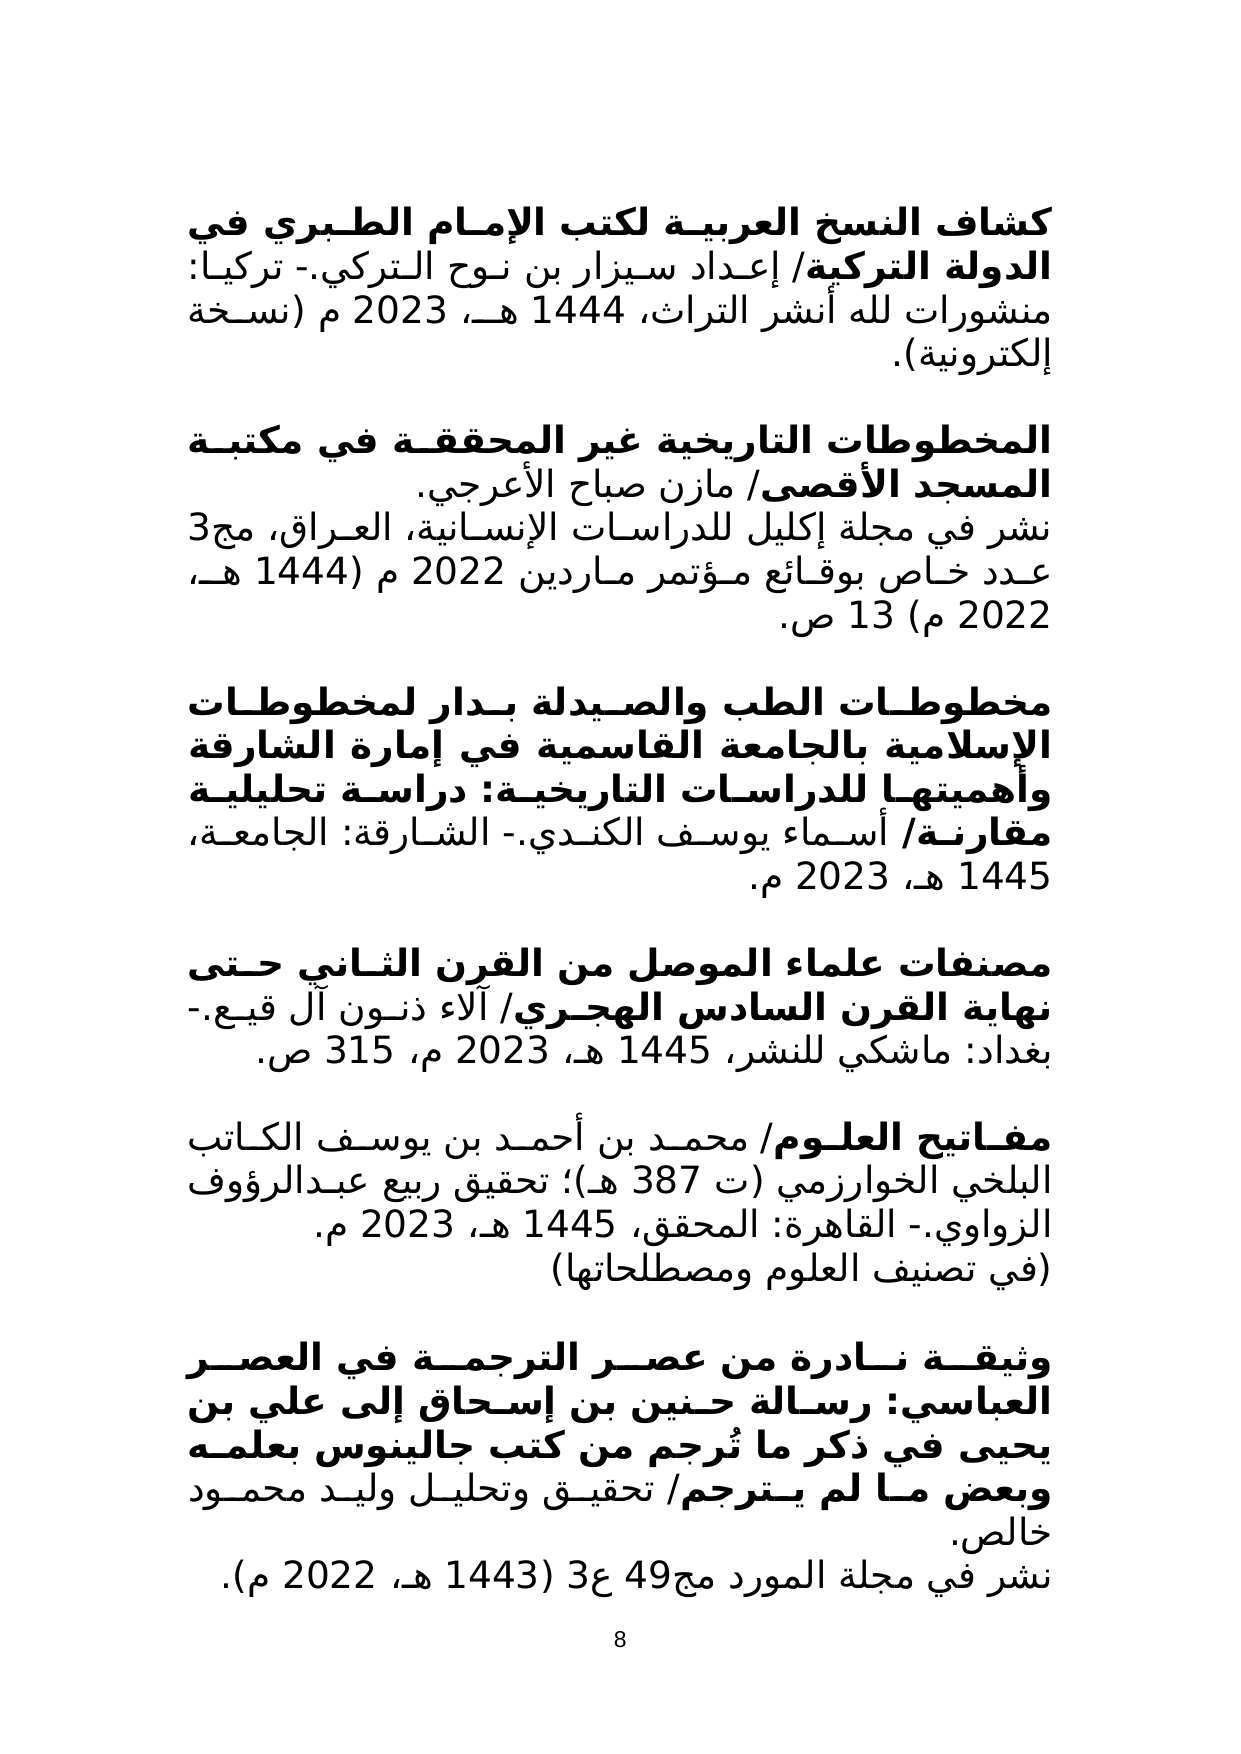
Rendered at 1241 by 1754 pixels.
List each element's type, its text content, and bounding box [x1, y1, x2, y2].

text مخطوطات الطب والصيدلة بدار لمخطوطات الإسلامية بالجامعة القاسمية في إمارة الشارقة وأهميتها للدراسات التاريخية: دراسة تحليلية مقارنة/ أسماء يوسف الكندي.- الشارقة: الجامعة، 1445 هـ، 2023 م. [187, 680, 1053, 898]
text مفاتيح العلوم/ محمد بن أحمد بن يوسف الكاتب البلخي الخوارزمي (ت 387 هـ)؛ تحقيق ربيع عبدالرؤوف الزواوي.- القاهرة: المحقق، 1445 هـ، 2023 م. [187, 1116, 1053, 1246]
text مصنفات علماء الموصل من القرن الثاني حتى نهاية القرن السادس الهجري/ آلاء ذنون آل قيع.- بغداد: ماشكي للنشر، 1445 هـ، 2023 م، 315 ص. [187, 941, 1053, 1072]
text نشر في مجلة المورد مج49 ع3 (1443 هـ، 2022 م). [187, 1554, 1053, 1598]
text كشاف النسخ العربية لكتب الإمام الطبري في الدولة التركية/ إعداد سيزار بن نوح التركي.- تركيا: منشورات لله أنشر التراث، 1444 هـ، 2023 م (نسخة إلكترونية). [187, 201, 1053, 376]
text المخطوطات التاريخية غير المحققة في مكتبة المسجد الأقصى/ مازن صباح الأعرجي. [187, 419, 1053, 506]
text (في تصنيف العلوم ومصطلحاتها) [187, 1246, 1053, 1290]
text نشر في مجلة إكليل للدراسات الإنسانية، العراق، مج3 عدد خاص بوقائع مؤتمر ماردين 2022 م (1444 هـ، 2022 م) 13 ص. [187, 506, 1053, 637]
text وثيقة نادرة من عصر الترجمة في العصر العباسي: رسالة حنين بن إسحاق إلى علي بن يحيى في ذكر ما تُرجم من كتب جالينوس بعلمه وبعض ما لم يترجم/ تحقيق وتحليل وليد محمود خالص. [187, 1336, 1053, 1554]
